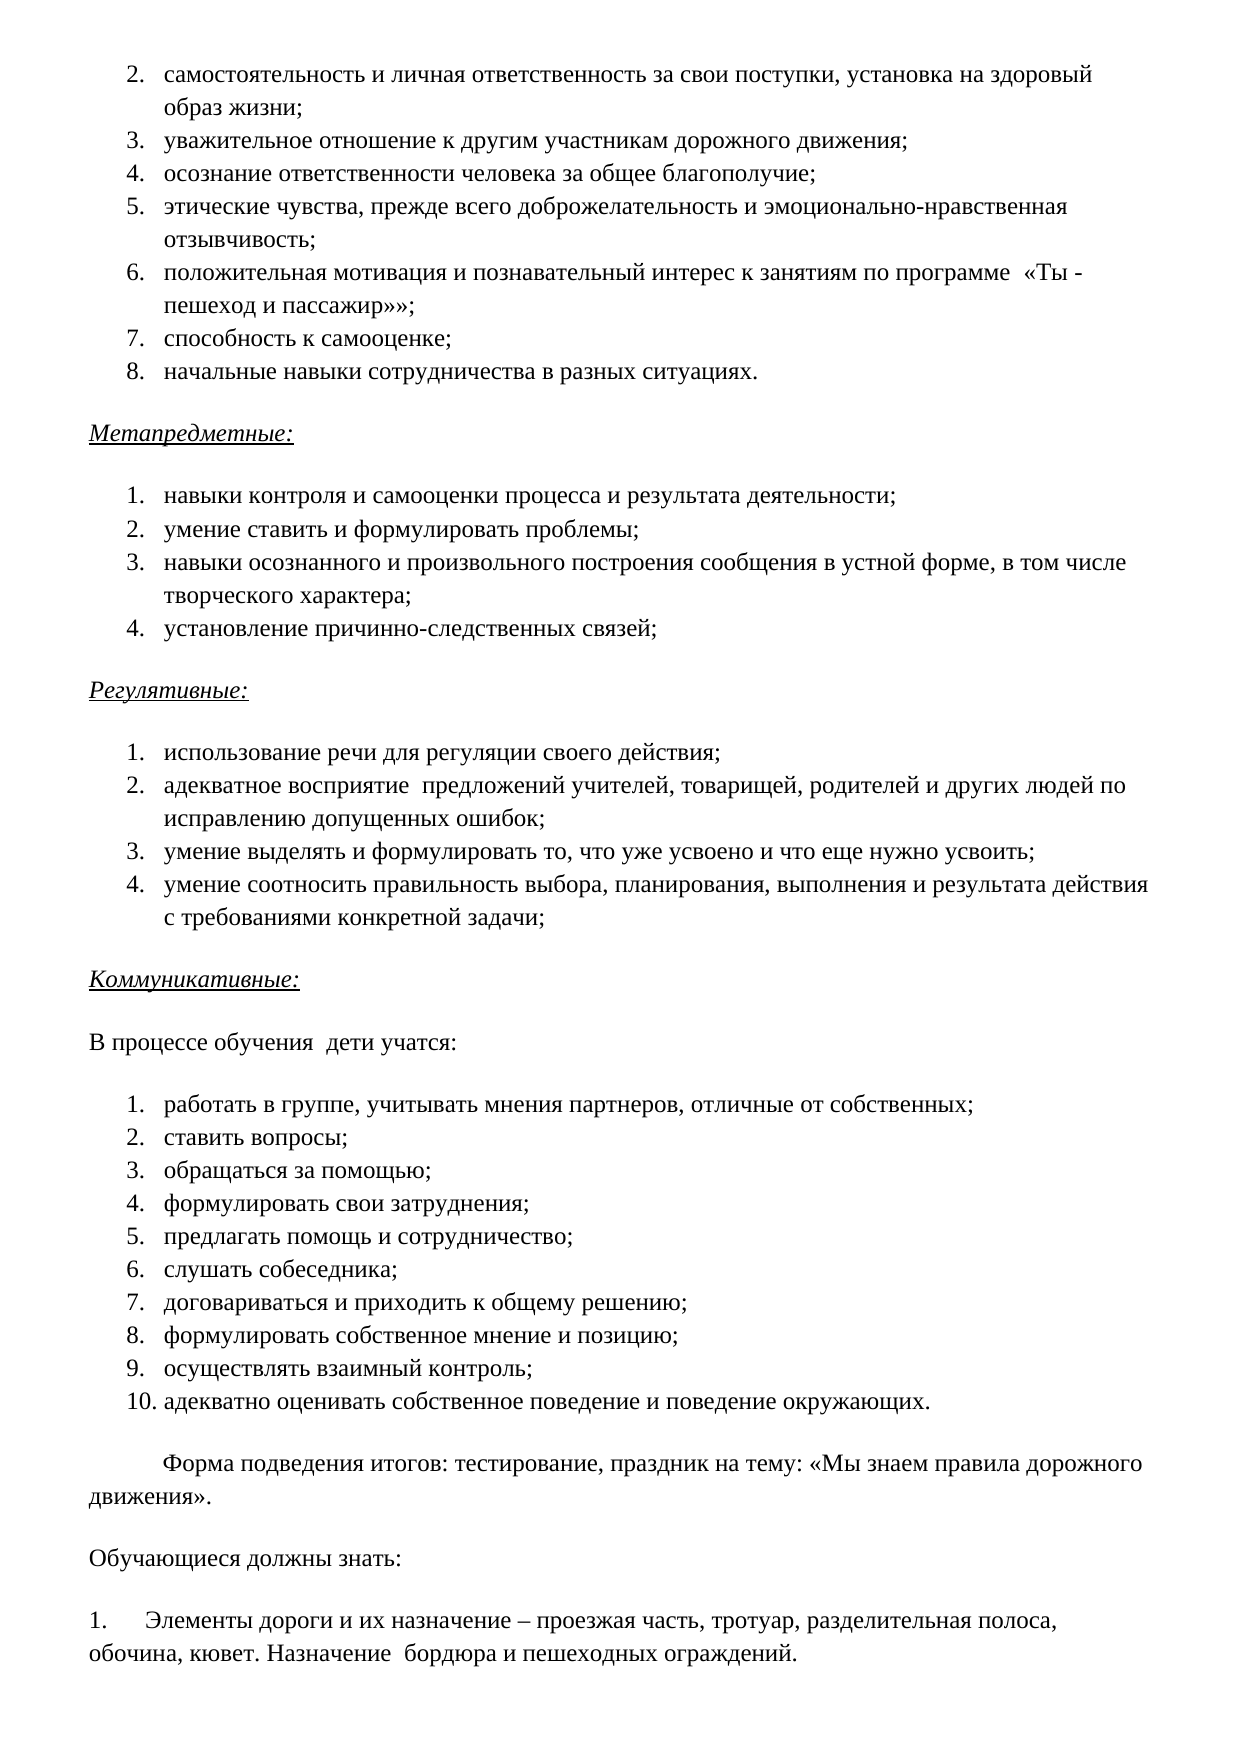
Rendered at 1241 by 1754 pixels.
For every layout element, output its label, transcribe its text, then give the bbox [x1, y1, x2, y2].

list осуществлять взаимный контроль; [126, 1353, 1152, 1382]
text Коммуникативные: [89, 964, 1152, 993]
text Форма подведения итогов: тестирование, праздник на тему: «Мы знаем правила дорожного движения». [89, 1448, 1152, 1510]
list навыки контроля и самооценки процесса и результата деятельности; [126, 481, 1152, 509]
list уважительное отношение к другим участникам дорожного движения; [126, 125, 1152, 154]
list адекватное восприятие предложений учителей, товарищей, родителей и других людей по исправлению допущенных ошибок; [126, 770, 1152, 832]
list способность к самооценке; [126, 323, 1152, 352]
list умение ставить и формулировать проблемы; [126, 514, 1152, 542]
text Обучающиеся должны знать: [89, 1543, 1152, 1572]
list навыки осознанного и произвольного построения сообщения в устной форме, в том числе творческого характера; [126, 547, 1152, 608]
list осознание ответственности человека за общее благополучие; [126, 158, 1152, 187]
text Метапредметные: [89, 418, 1152, 447]
list начальные навыки сотрудничества в разных ситуациях. [126, 356, 1152, 385]
list договариваться и приходить к общему решению; [126, 1287, 1152, 1316]
text В процессе обучения дети учатся: [89, 1027, 1152, 1055]
list адекватно оценивать собственное поведение и поведение окружающих. [126, 1386, 1152, 1415]
list обращаться за помощью; [126, 1155, 1152, 1183]
list положительная мотивация и познавательный интерес к занятиям по программе «Ты - пешеход и пассажир»»; [126, 257, 1152, 319]
list использование речи для регуляции своего действия; [126, 737, 1152, 766]
list слушать собеседника; [126, 1254, 1152, 1283]
list предлагать помощь и сотрудничество; [126, 1221, 1152, 1249]
list работать в группе, учитывать мнения партнеров, отличные от собственных; [126, 1089, 1152, 1117]
text Регулятивные: [89, 675, 1152, 704]
list самостоятельность и личная ответственность за свои поступки, установка на здоровый образ жизни; [126, 59, 1152, 121]
list ставить вопросы; [126, 1122, 1152, 1151]
text 1. Элементы дороги и их назначение – проезжая часть, тротуар, разделительная полоса, обочина, кювет. Назначение бордюра и пешеходных ограждений. [89, 1606, 1152, 1667]
list формулировать собственное мнение и позицию; [126, 1320, 1152, 1349]
list умение выделять и формулировать то, что уже усвоено и что еще нужно усвоить; [126, 836, 1152, 865]
list установление причинно-следственных связей; [126, 613, 1152, 641]
list умение соотносить правильность выбора, планирования, выполнения и результата действия с требованиями конкретной задачи; [126, 869, 1152, 931]
list формулировать свои затруднения; [126, 1188, 1152, 1217]
list этические чувства, прежде всего доброжелательность и эмоционально-нравственная отзывчивость; [126, 191, 1152, 253]
